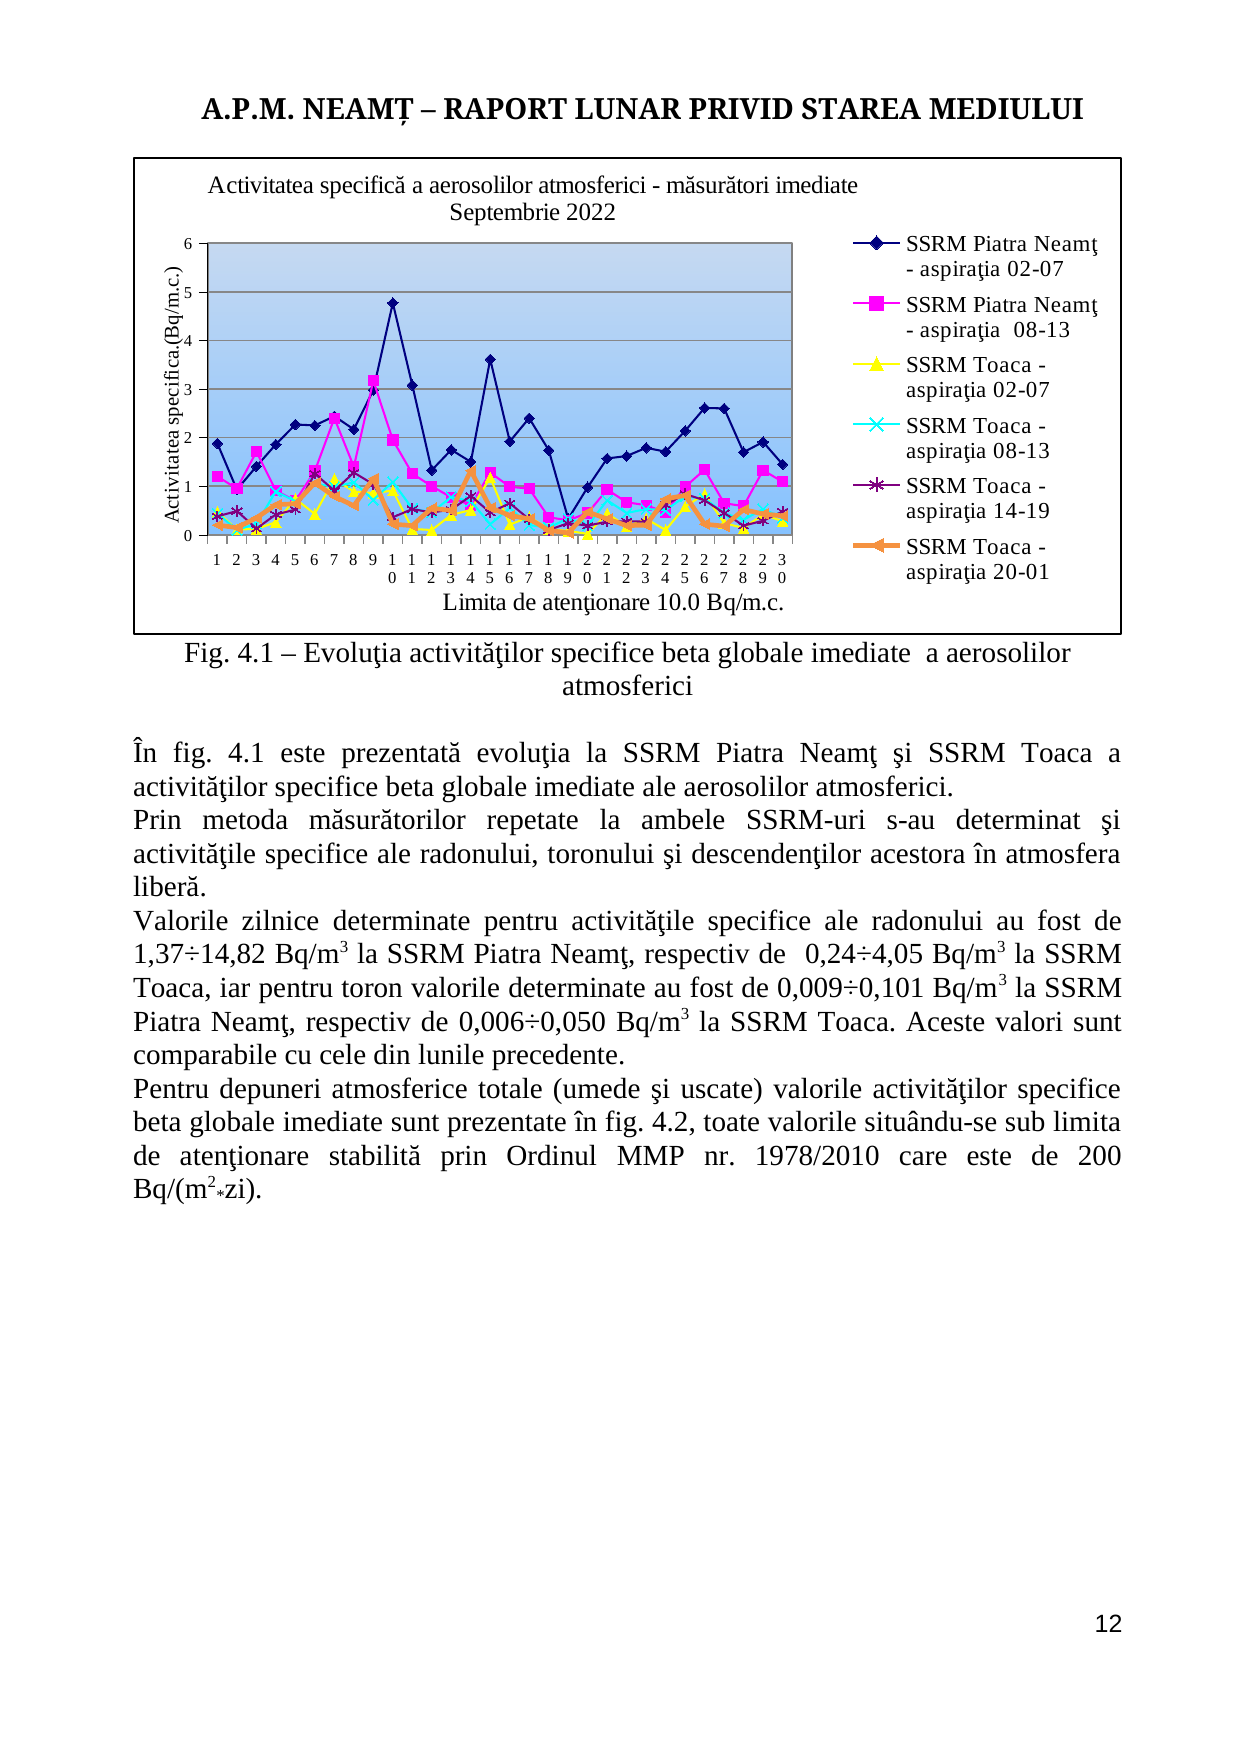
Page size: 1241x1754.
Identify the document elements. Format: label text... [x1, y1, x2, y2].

text Fig. 4.1 – Evoluţia activităţilor specifice beta globale imediate a aerosolilor atmosferici [133, 635, 1122, 702]
text În fig. 4.1 este prezentată evoluţia la SSRM Piatra Neamţ şi SSRM Toaca a activităţilor specifice beta globale imediate ale aerosolilor atmosferici. [133, 735, 1122, 802]
text Valorile zilnice determinate pentru activităţile specifice ale radonului au fost de 1,37÷14,82 Bq/m3 la SSRM Piatra Neamţ, respectiv de 0,24÷4,05 Bq/m3 la SSRM Toaca, iar pentru toron valorile determinate au fost de 0,009÷0,101 Bq/m3 la SSRM Piatra Neamţ, respectiv de 0,006÷0,050 Bq/m3 la SSRM Toaca. Aceste valori sunt comparabile cu cele din lunile precedente. [133, 903, 1122, 1071]
text Prin metoda măsurătorilor repetate la ambele SSRM-uri s-au determinat şi activităţile specifice ale radonului, toronului şi descendenţilor acestora în atmosfera liberă. [133, 802, 1122, 903]
text Pentru depuneri atmosferice totale (umede şi uscate) valorile activităţilor specifice beta globale imediate sunt prezentate în fig. 4.2, toate valorile situându-se sub limita de atenţionare stabilită prin Ordinul MMP nr. 1978/2010 care este de 200 Bq/(m2*zi). [133, 1071, 1122, 1205]
